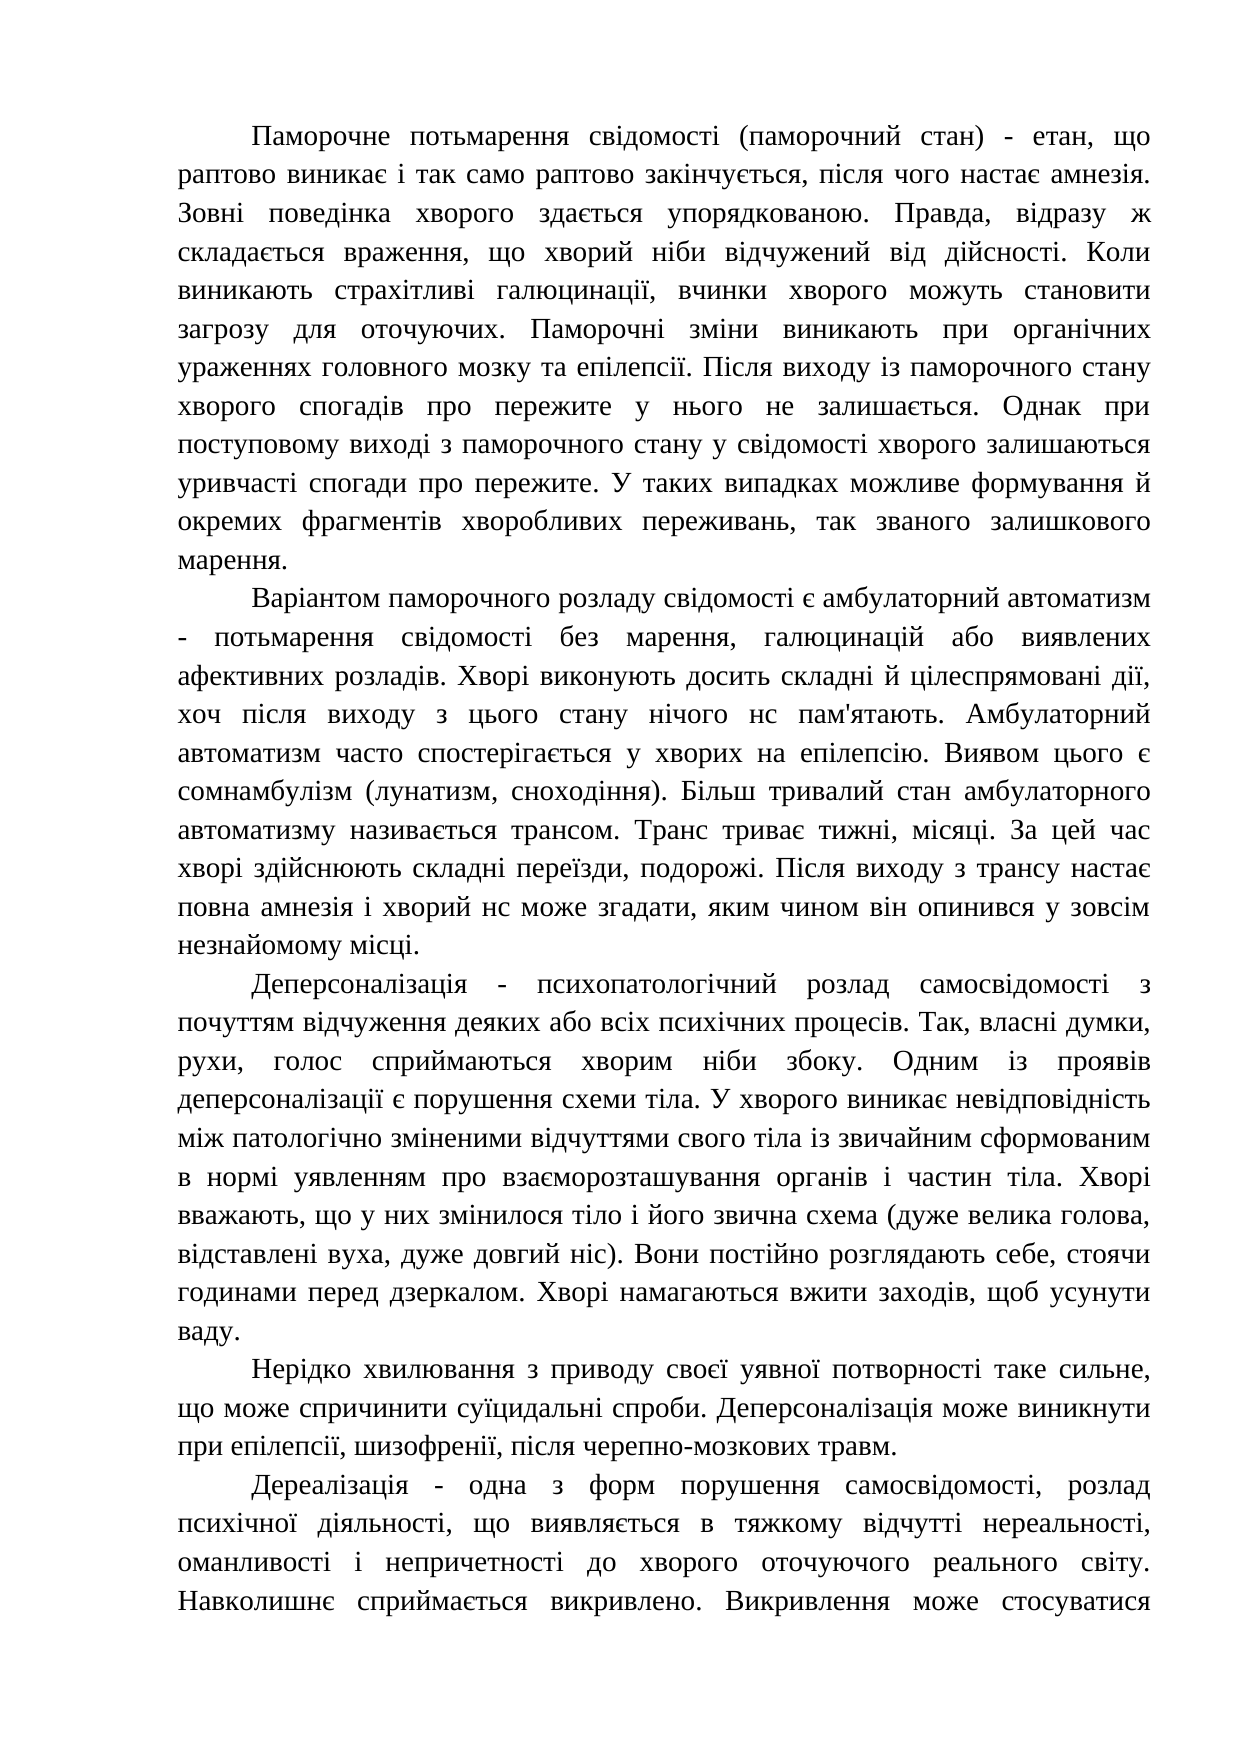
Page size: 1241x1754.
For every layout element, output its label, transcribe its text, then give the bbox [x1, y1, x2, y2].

text Деперсоналізація - психопатологічний розлад самосвідомості з почуттям відчуження деяких або всіх психічних процесів. Так, власні думки, рухи, голос сприймаються хворим ніби збоку. Одним із проявів деперсоналізації є порушення схеми тіла. У хворого виникає невідповідність між патологічно зміненими відчуттями свого тіла із звичайним сформованим в нормі уявленням про взаєморозташування органів і частин тіла. Хворі вважають, що у них змінилося тіло і його звична схема (дуже велика голова, відставлені вуха, дуже довгий ніс). Вони постійно розглядають себе, стоячи годинами перед дзеркалом. Хворі намагаються вжити заходів, щоб усунути ваду. [177, 966, 1152, 1346]
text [177, 1467, 1152, 1616]
text Паморочне потьмарення свідомості (паморочний стан) - етан, що раптово виникає і так само раптово закінчується, після чого настає амнезія. Зовні поведінка хворого здається упорядкованою. Правда, відразу ж складається враження, що хворий ніби відчужений від дійсності. Коли виникають страхітливі галюцинації, вчинки хворого можуть становити загрозу для оточуючих. Паморочні зміни виникають при органічних ураженнях головного мозку та епілепсії. Після виходу із паморочного стану хворого спогадів про пережите у нього не залишається. Однак при поступовому виході з паморочного стану у свідомості хворого залишаються уривчасті спогади про пережите. У таких випадках можливе формування й окремих фрагментів хворобливих переживань, так званого залишкового марення. [177, 118, 1152, 576]
text Варіантом паморочного розладу свідомості є амбулаторний автоматизм - потьмарення свідомості без марення, галюцинацій або виявлених афективних розладів. Хворі виконують досить складні й цілеспрямовані дії, хоч після виходу з цього стану нічого нс пам'ятають. Амбулаторний автоматизм часто спостерігається у хворих на епілепсію. Виявом цього є сомнамбулізм (лунатизм, сноходіння). Більш тривалий стан амбулаторного автоматизму називається трансом. Транс триває тижні, місяці. За цей час хворі здійснюють складні переїзди, подорожі. Після виходу з трансу настає повна амнезія і хворий нс може згадати, яким чином він опинився у зовсім незнайомому місці. [177, 581, 1152, 961]
text Нерідко хвилювання з приводу своєї уявної потворності таке сильне, що може спричинити суїцидальні спроби. Деперсоналізація може виникнути при епілепсії, шизофренії, після черепно-мозкових травм. [177, 1351, 1152, 1462]
